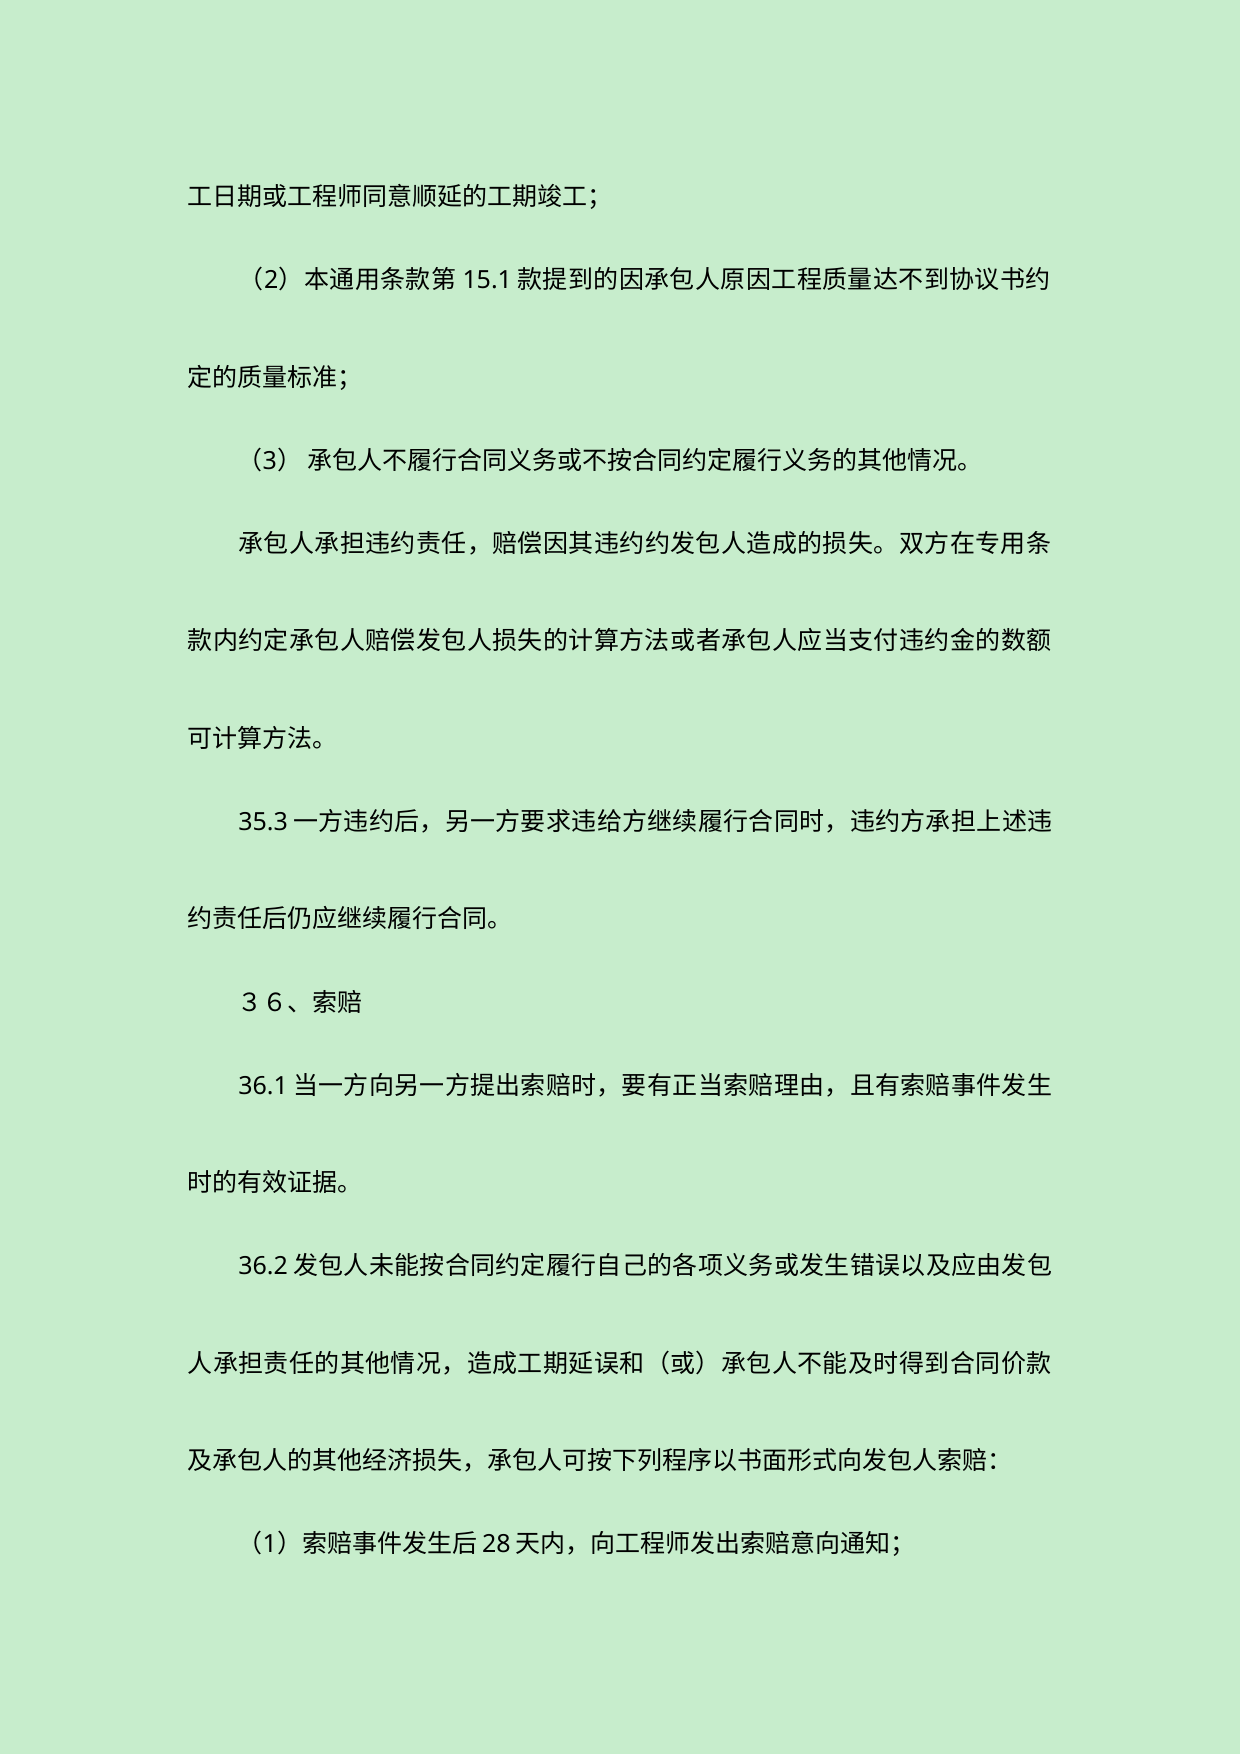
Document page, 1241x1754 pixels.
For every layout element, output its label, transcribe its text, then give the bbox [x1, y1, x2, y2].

text ３６、索赔 [187, 968, 1053, 1033]
text （3） 承包人不履行合同义务或不按合同约定履行义务的其他情况。 [187, 426, 1053, 491]
text （1）索赔事件发生后28天内，向工程师发出索赔意向通知； [187, 1509, 1053, 1574]
text 35.3一方违约后，另一方要求违给方继续履行合同时，违约方承担上述违约责任后仍应继续履行合同。 [187, 787, 1053, 949]
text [187, 162, 1053, 227]
text 36.2发包人未能按合同约定履行自己的各项义务或发生错误以及应由发包人承担责任的其他情况，造成工期延误和（或）承包人不能及时得到合同价款及承包人的其他经济损失，承包人可按下列程序以书面形式向发包人索赔： [187, 1231, 1053, 1491]
text （2）本通用条款第15.1款提到的因承包人原因工程质量达不到协议书约定的质量标准； [187, 245, 1053, 408]
text 36.1当一方向另一方提出索赔时，要有正当索赔理由，且有索赔事件发生时的有效证据。 [187, 1051, 1053, 1213]
text 承包人承担违约责任，赔偿因其违约约发包人造成的损失。双方在专用条款内约定承包人赔偿发包人损失的计算方法或者承包人应当支付违约金的数额可计算方法。 [187, 509, 1053, 769]
